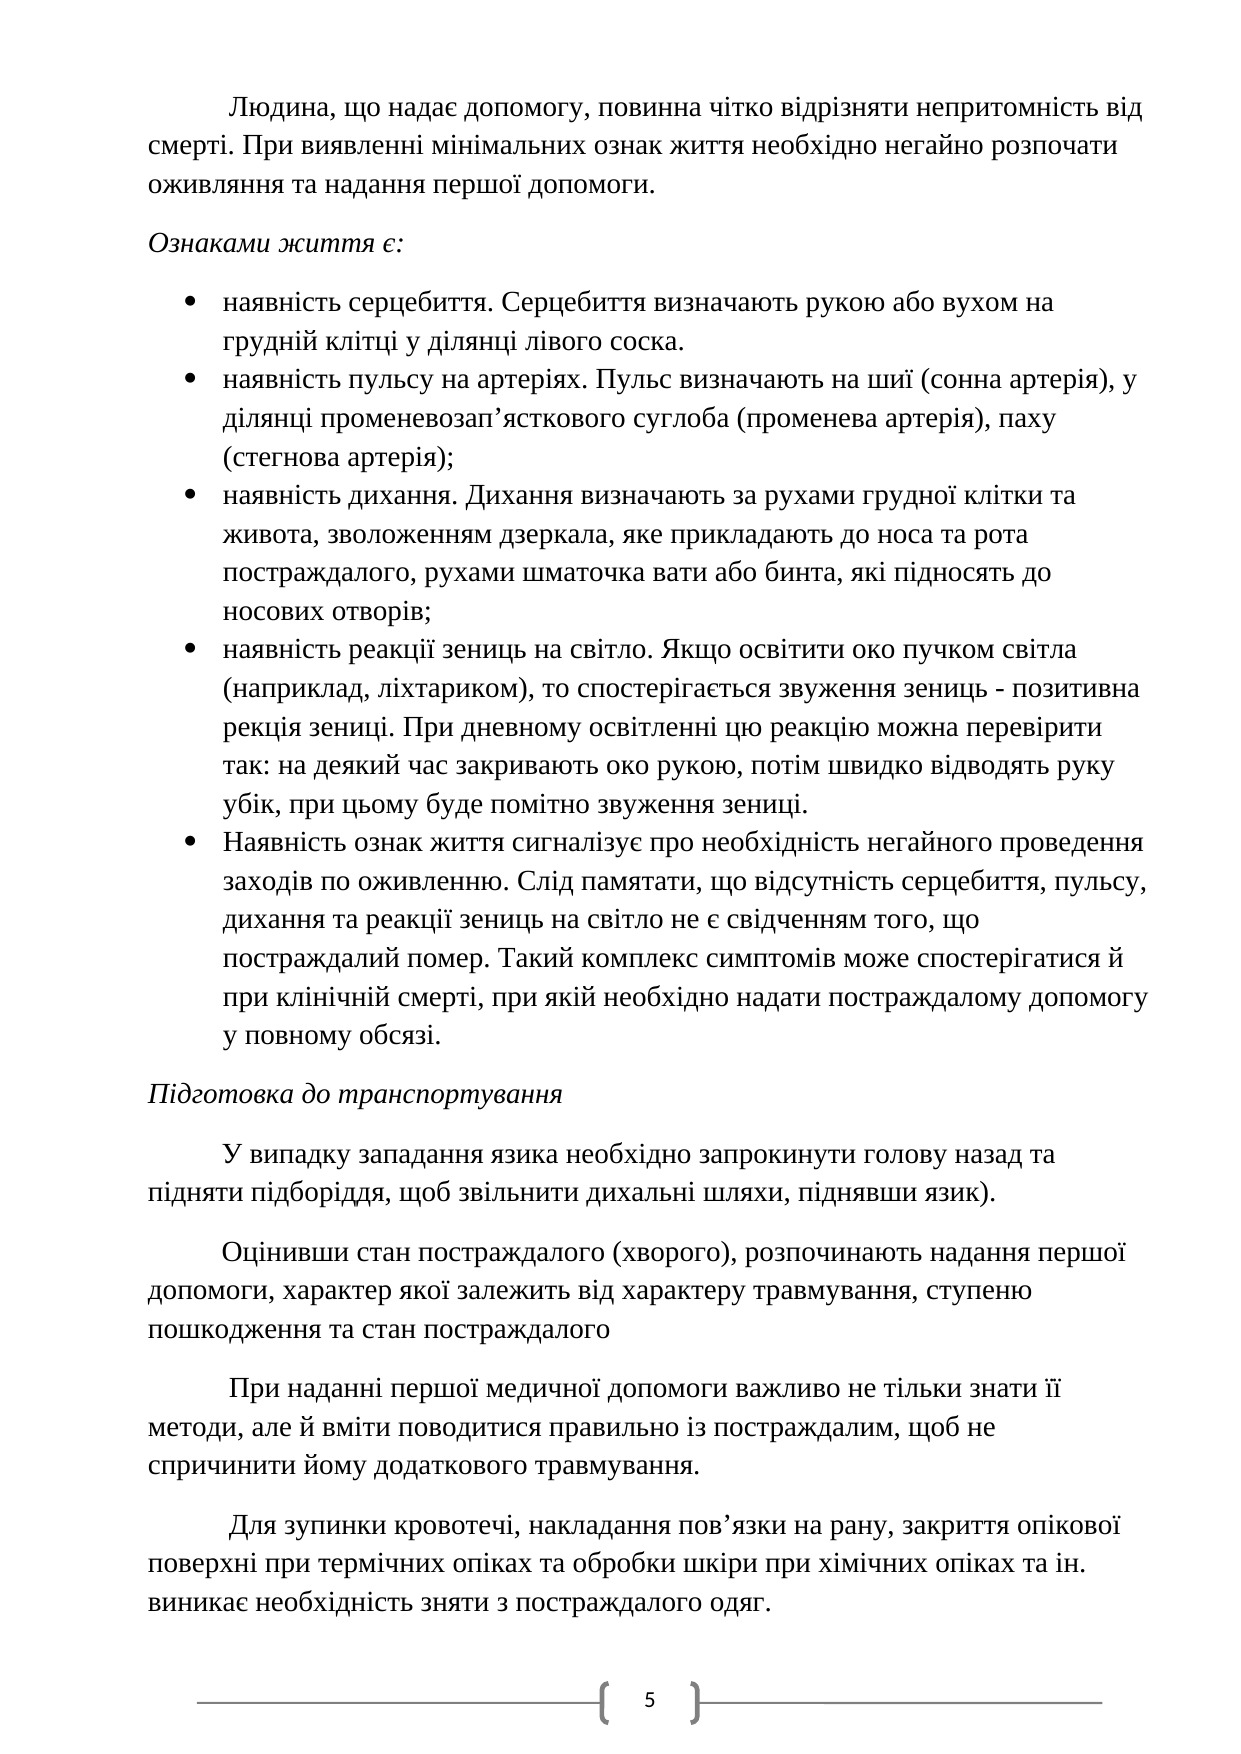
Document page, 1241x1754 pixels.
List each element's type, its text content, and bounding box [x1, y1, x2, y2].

text Ознаками життя є: [148, 225, 1152, 259]
text При наданні першої медичної допомоги важливо не тільки знати її методи, але й вміти поводитися правильно із постраждалим, щоб не спричинити йому додаткового травмування. [148, 1370, 1152, 1481]
list наявність пульсу на артеріях. Пульс визначають на шиї (сонна артерія), у ділянці променевозап’ясткового суглоба (променева артерія), паху (стегнова артерія); [185, 362, 1152, 472]
list наявність реакції зениць на світло. Якщо освітити око пучком світла (наприклад, ліхтариком), то спостерігається звуження зениць - позитивна рекція зениці. При дневному освітленні цю реакцію можна перевірити так: на деякий час закривають око рукою, потім швидко відводять руку убік, при цьому буде помітно звуження зениці. [185, 632, 1152, 819]
text У випадку западання язика необхідно запрокинути голову назад та підняти підборіддя, щоб звільнити дихальні шляхи, піднявши язик). [148, 1136, 1152, 1208]
text Оцінивши стан постраждалого (хворого), розпочинають надання першої допомоги, характер якої залежить від характеру травмування, ступеню пошкодження та стан постраждалого [148, 1234, 1152, 1344]
text Для зупинки кровотечі, накладання пов’язки на рану, закриття опікової поверхні при термічних опіках та обробки шкіри при хімічних опіках та ін. виникає необхідність зняти з постраждалого одяг. [148, 1507, 1152, 1617]
text Підготовка до транспортування [148, 1077, 1152, 1110]
list наявність серцебиття. Серцебиття визначають рукою або вухом на грудній клітці у ділянці лівого соска. [185, 284, 1152, 357]
list наявність дихання. Дихання визначають за рухами грудної клітки та живота, зволоженням дзеркала, яке прикладають до носа та рота постраждалого, рухами шматочка вати або бинта, які підносять до носових отворів; [185, 477, 1152, 627]
list Наявність ознак життя сигналізує про необхідність негайного проведення заходів по оживленню. Слід памятати, що відсутність серцебиття, пульсу, дихання та реакції зениць на світло не є свідченням того, що постраждалий помер. Такий комплекс симптомів може спостерігатися й при клінічній смерті, при якій необхідно надати постраждалому допомогу у повному обсязі. [185, 824, 1152, 1051]
text Людина, що надає допомогу, повинна чітко відрізняти непритомність від смерті. При виявленні мінімальних ознак життя необхідно негайно розпочати оживляння та надання першої допомоги. [148, 89, 1152, 199]
